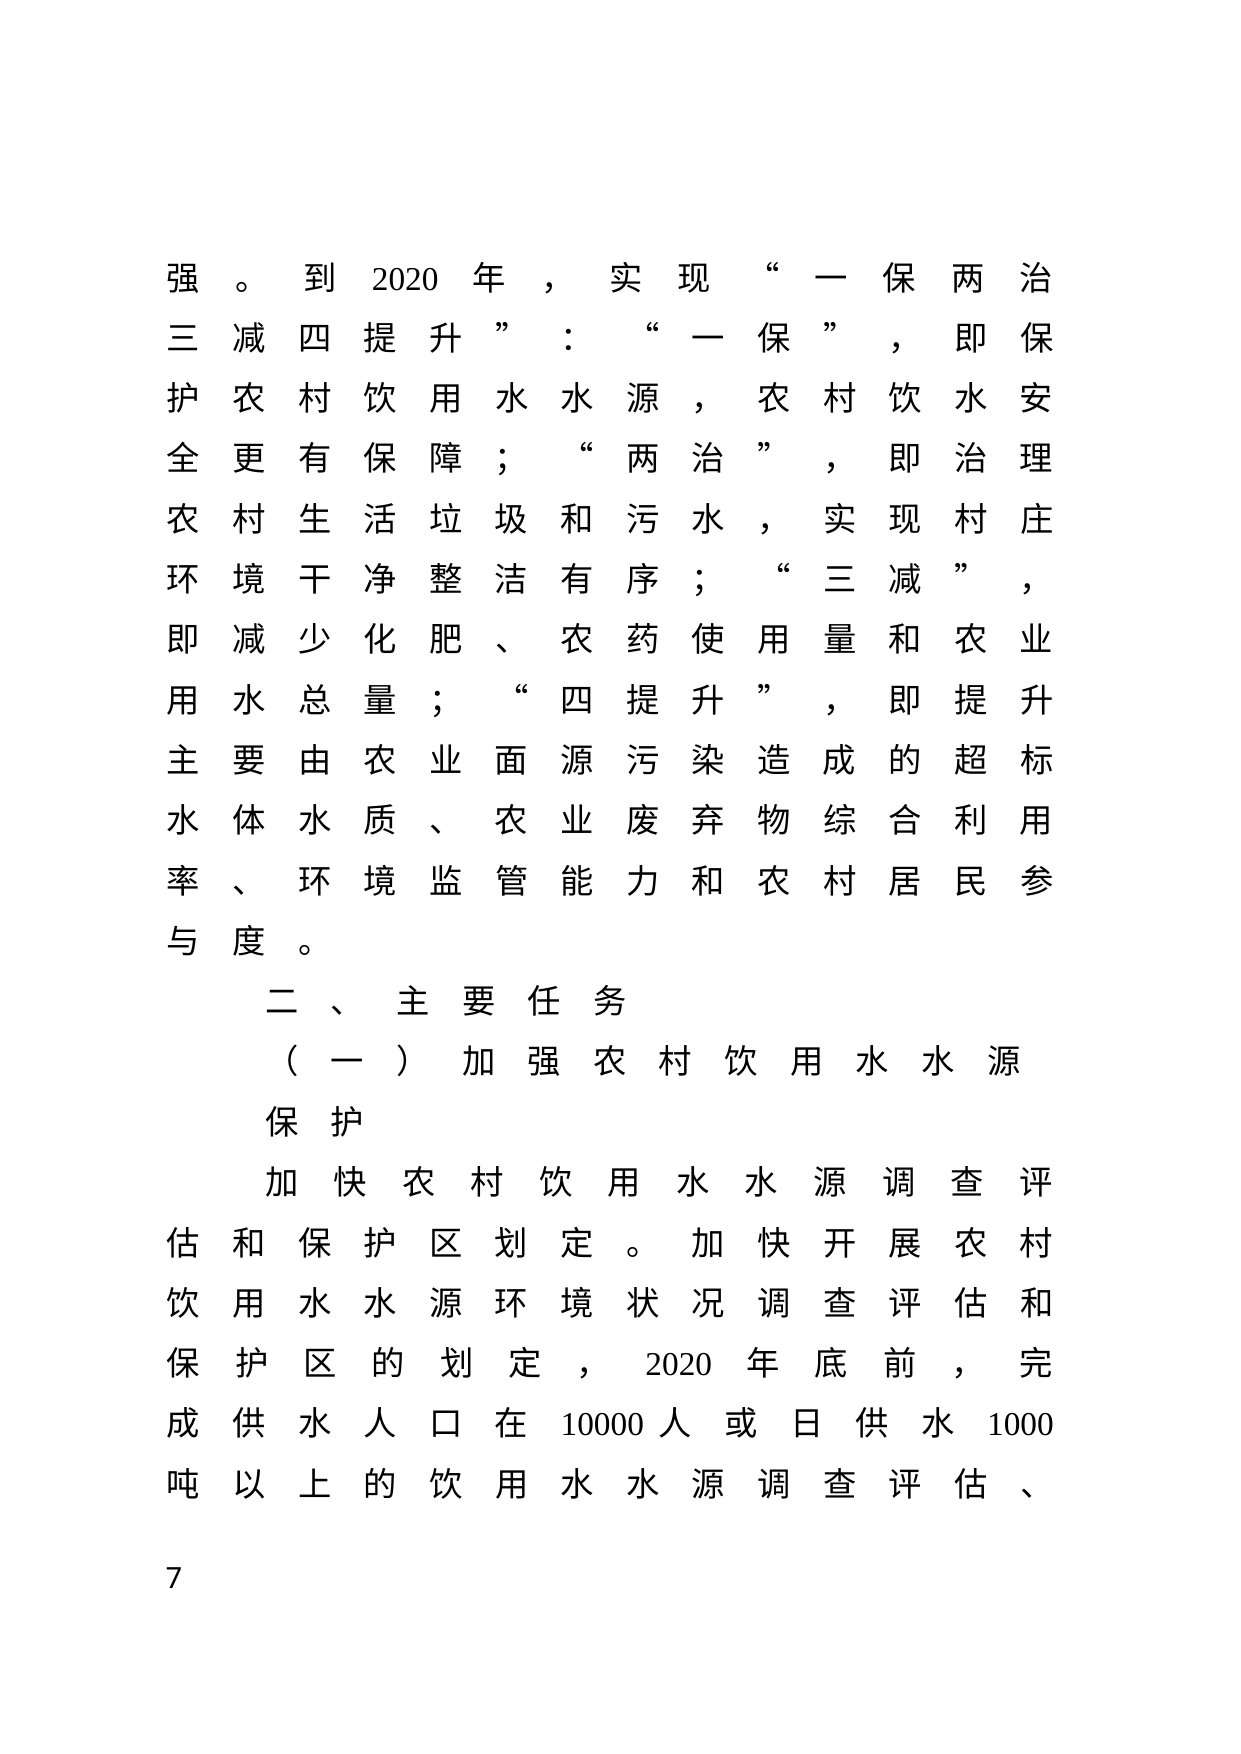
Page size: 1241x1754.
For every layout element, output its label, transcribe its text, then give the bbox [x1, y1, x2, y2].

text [167, 245, 1085, 969]
subtitle 二、主要任务 [233, 969, 1085, 1029]
subtitle （一）加强农村饮用水水源保护 [233, 1029, 1085, 1150]
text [167, 1150, 1085, 1512]
